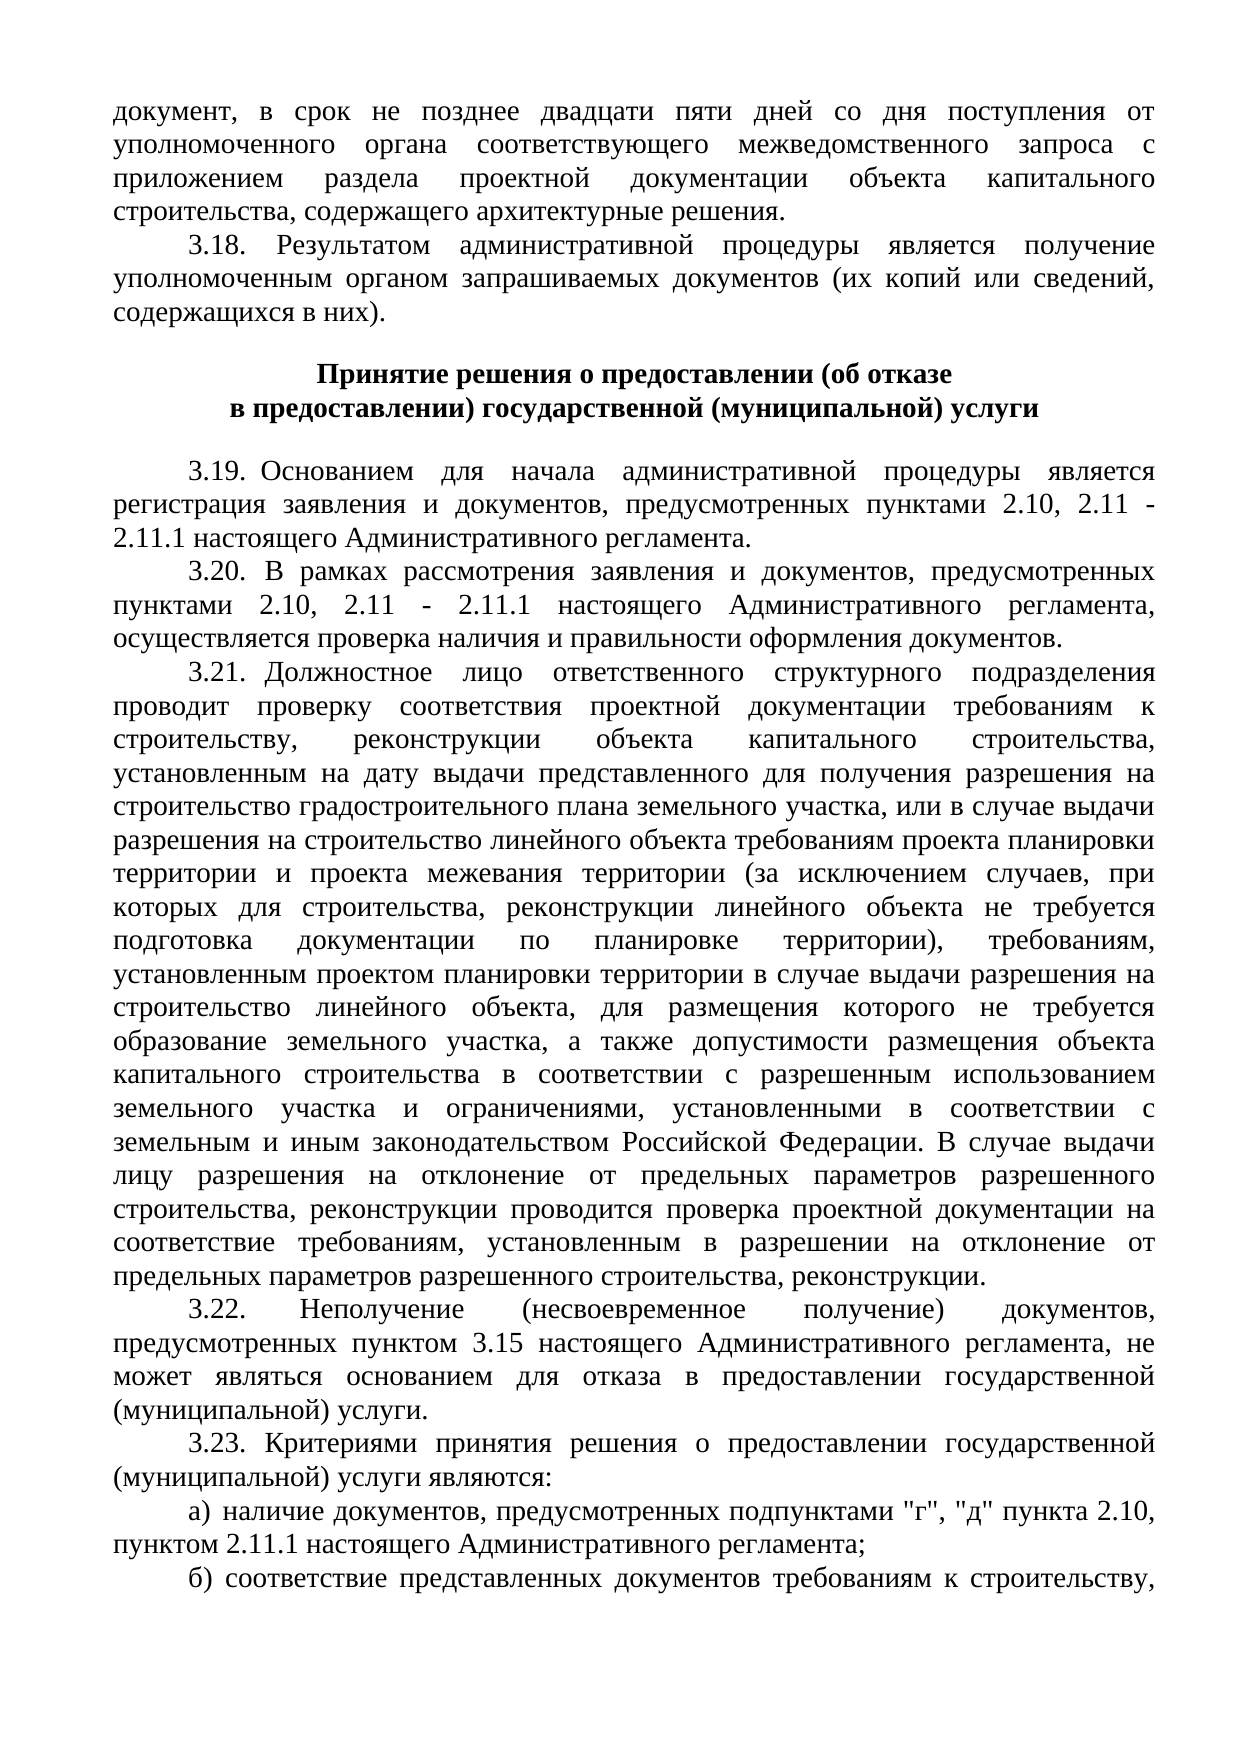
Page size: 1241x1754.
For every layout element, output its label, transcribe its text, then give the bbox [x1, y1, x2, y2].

text Принятие решения о предоставлении (об отказе в предоставлении) государственной (муниципальной) услуги [113, 357, 1156, 424]
list Результатом административной процедуры является получение уполномоченным органом запрашиваемых документов (их копий или сведений, содержащихся в них). [113, 227, 1156, 327]
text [113, 1560, 1156, 1593]
list Критериями принятия решения о предоставлении государственной (муниципальной) услуги являются: [113, 1426, 1156, 1493]
list Неполучение (несвоевременное получение) документов, предусмотренных пунктом 3.15 настоящего Административного регламента, не может являться основанием для отказа в предоставлении государственной (муниципальной) услуги. [113, 1291, 1156, 1426]
list Должностное лицо ответственного структурного подразделения проводит проверку соответствия проектной документации требованиям к строительству, реконструкции объекта капитального строительства, установленным на дату выдачи представленного для получения разрешения на строительство градостроительного плана земельного участка, или в случае выдачи разрешения на строительство линейного объекта требованиям проекта планировки территории и проекта межевания территории (за исключением случаев, при которых для строительства, реконструкции линейного объекта не требуется подготовка документации по планировке территории), требованиям, установленным проектом планировки территории в случае выдачи разрешения на строительство линейного объекта, для размещения которого не требуется образование земельного участка, а также допустимости размещения объекта капитального строительства в соответствии с разрешенным использованием земельного участка и ограничениями, установленными в соответствии с земельным и иным законодательством Российской Федерации. В случае выдачи лицу разрешения на отклонение от предельных параметров разрешенного строительства, реконструкции проводится проверка проектной документации на соответствие требованиям, установленным в разрешении на отклонение от предельных параметров разрешенного строительства, реконструкции. [113, 654, 1156, 1291]
list Основанием для начала административной процедуры является регистрация заявления и документов, предусмотренных пунктами 2.10, 2.11 - 2.11.1 настоящего Административного регламента. [113, 453, 1156, 553]
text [113, 93, 1156, 227]
list В рамках рассмотрения заявления и документов, предусмотренных пунктами 2.10, 2.11 - 2.11.1 настоящего Административного регламента, осуществляется проверка наличия и правильности оформления документов. [113, 553, 1156, 654]
text а) наличие документов, предусмотренных подпунктами "г", "д" пункта 2.10, пунктом 2.11.1 настоящего Административного регламента; [113, 1493, 1156, 1560]
